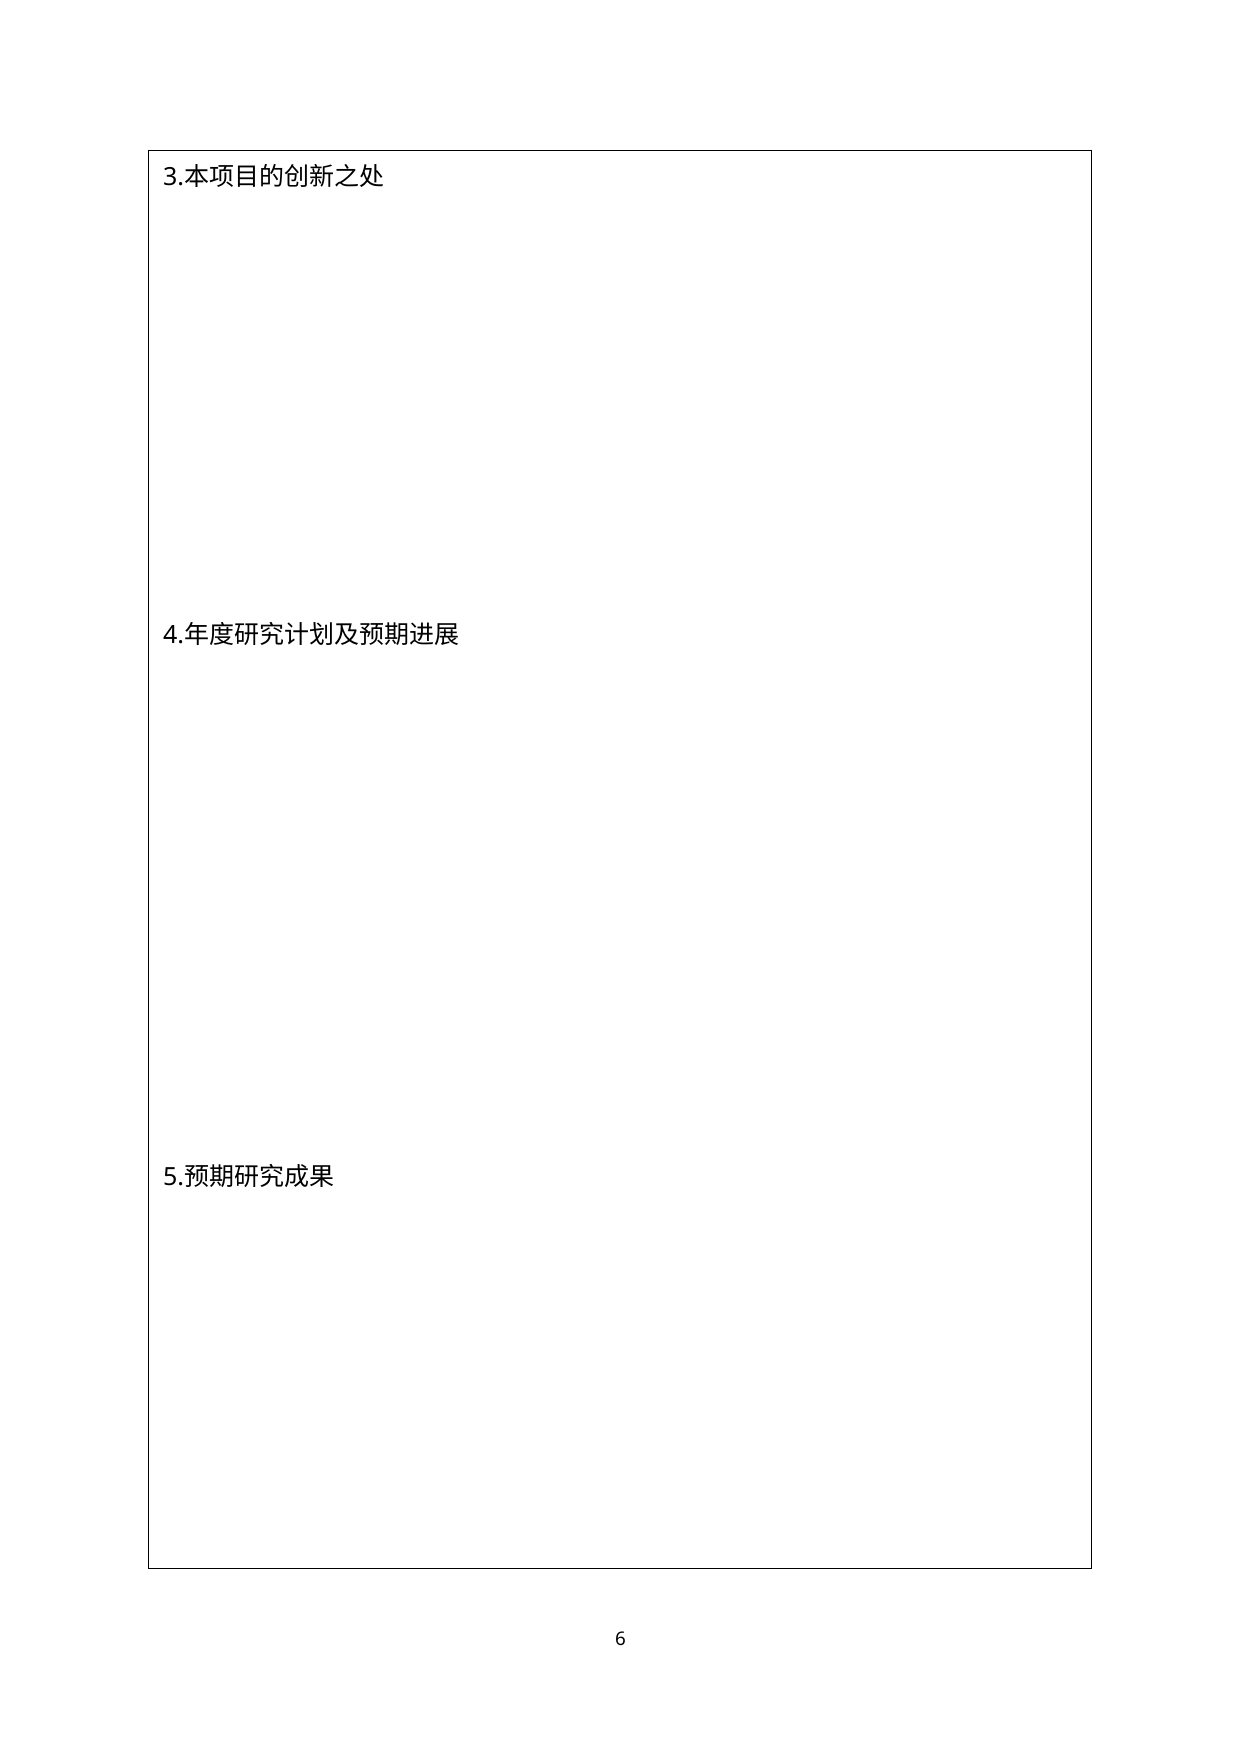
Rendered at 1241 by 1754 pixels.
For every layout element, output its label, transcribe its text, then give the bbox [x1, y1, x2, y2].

table_cell 3.本项目的创新之处 4.年度研究计划及预期进展 5.预期研究成果 [149, 151, 1091, 1568]
